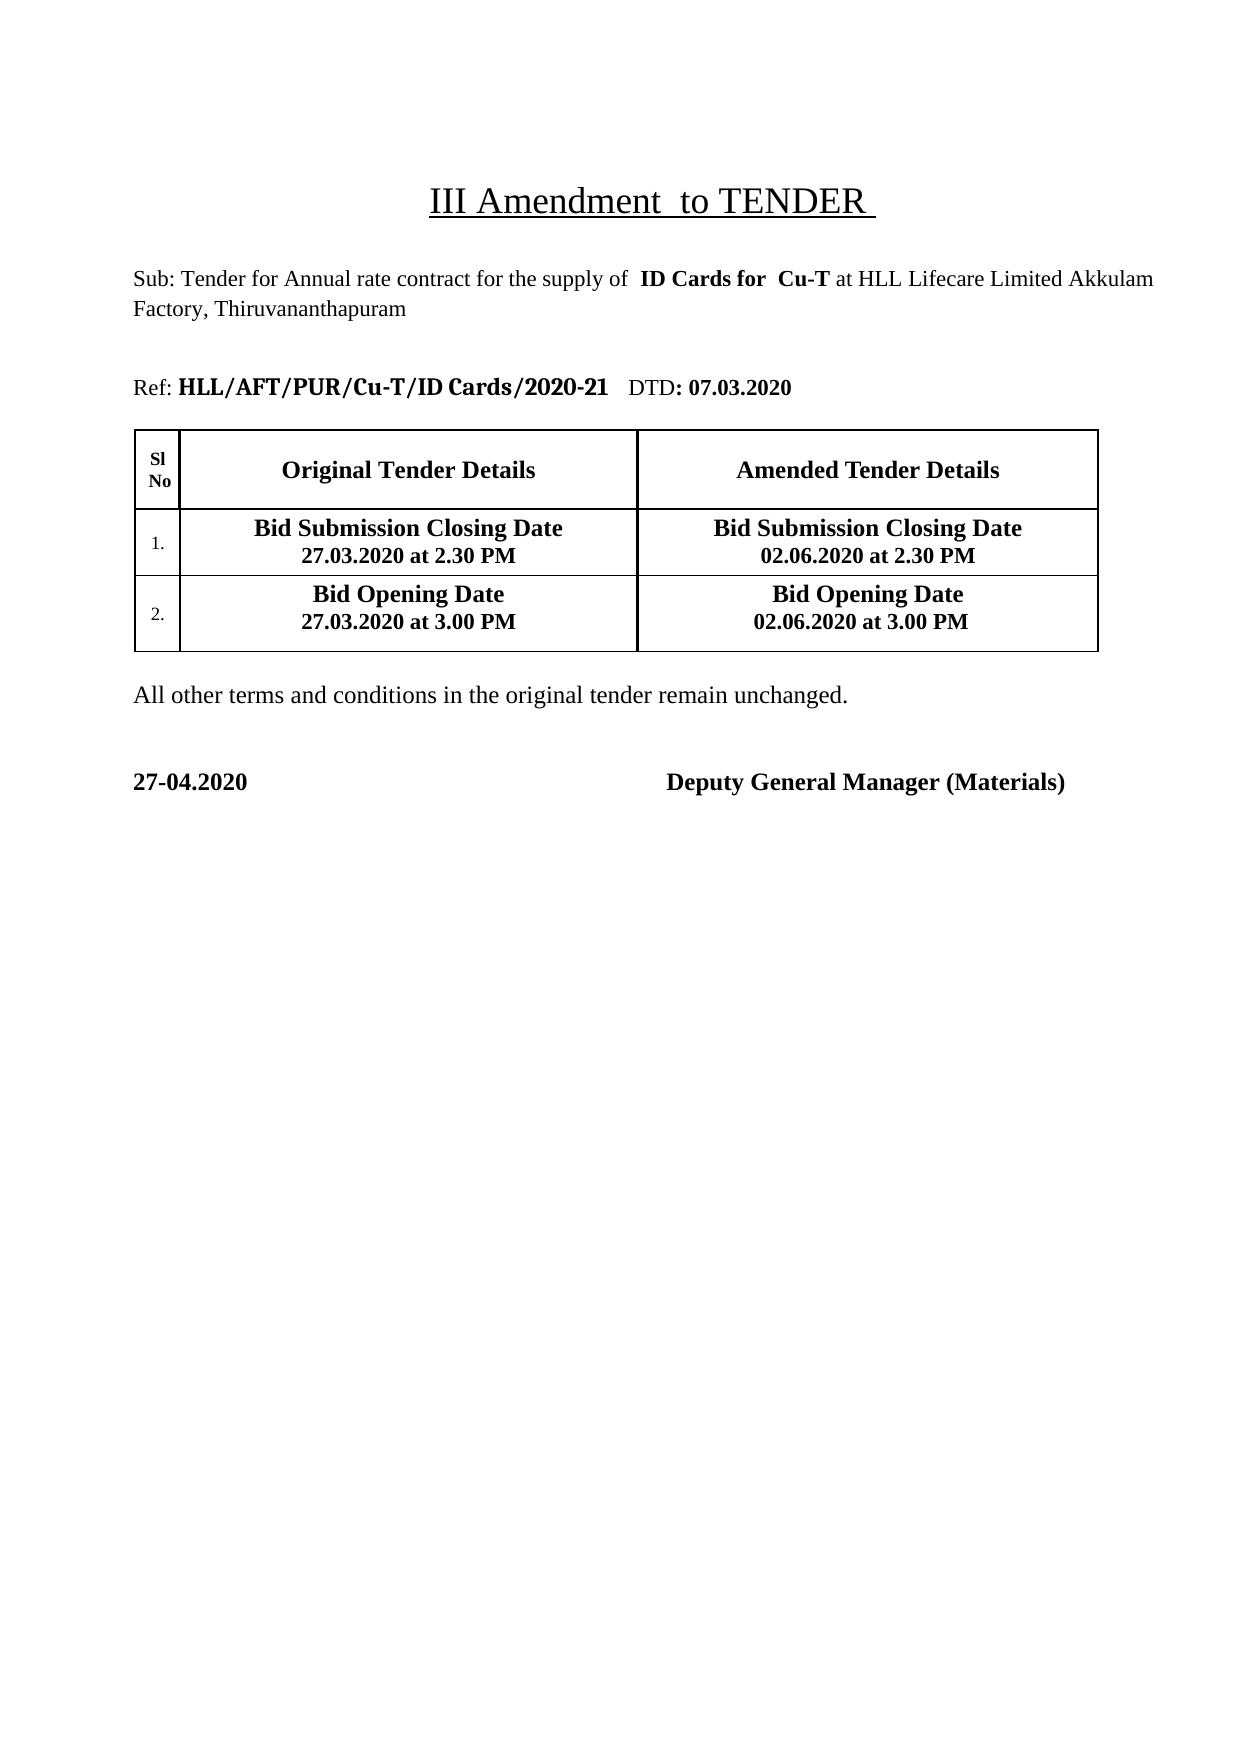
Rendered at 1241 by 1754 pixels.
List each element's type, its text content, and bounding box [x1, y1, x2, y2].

table_header Original Tender Details [181, 431, 636, 508]
text III Amendment to TENDER [133, 179, 1181, 222]
text All other terms and conditions in the original tender remain unchanged. [133, 680, 1181, 709]
table_cell 2. [136, 576, 179, 651]
table_cell Bid Submission Closing Date 27.03.2020 at 2.30 PM [181, 510, 636, 575]
table_cell Bid Submission Closing Date 02.06.2020 at 2.30 PM [639, 510, 1097, 575]
table_cell Bid Opening Date 27.03.2020 at 3.00 PM [181, 576, 636, 651]
table_cell Bid Opening Date 02.06.2020 at 3.00 PM [639, 576, 1097, 651]
table_header Sl No [136, 431, 178, 508]
text 27-04.2020 Deputy General Manager (Materials) [133, 767, 1181, 795]
text Ref: HLL/AFT/PUR/Cu-T/ID Cards/2020-21 DTD: 07.03.2020 [133, 373, 1181, 401]
table_cell 1. [136, 510, 179, 575]
table_header Amended Tender Details [639, 431, 1097, 508]
text Sub: Tender for Annual rate contract for the supply of ID Cards for Cu-T at HLL Lifecare Limited Akkulam Factory, Thiruvananthapuram [133, 265, 1181, 322]
